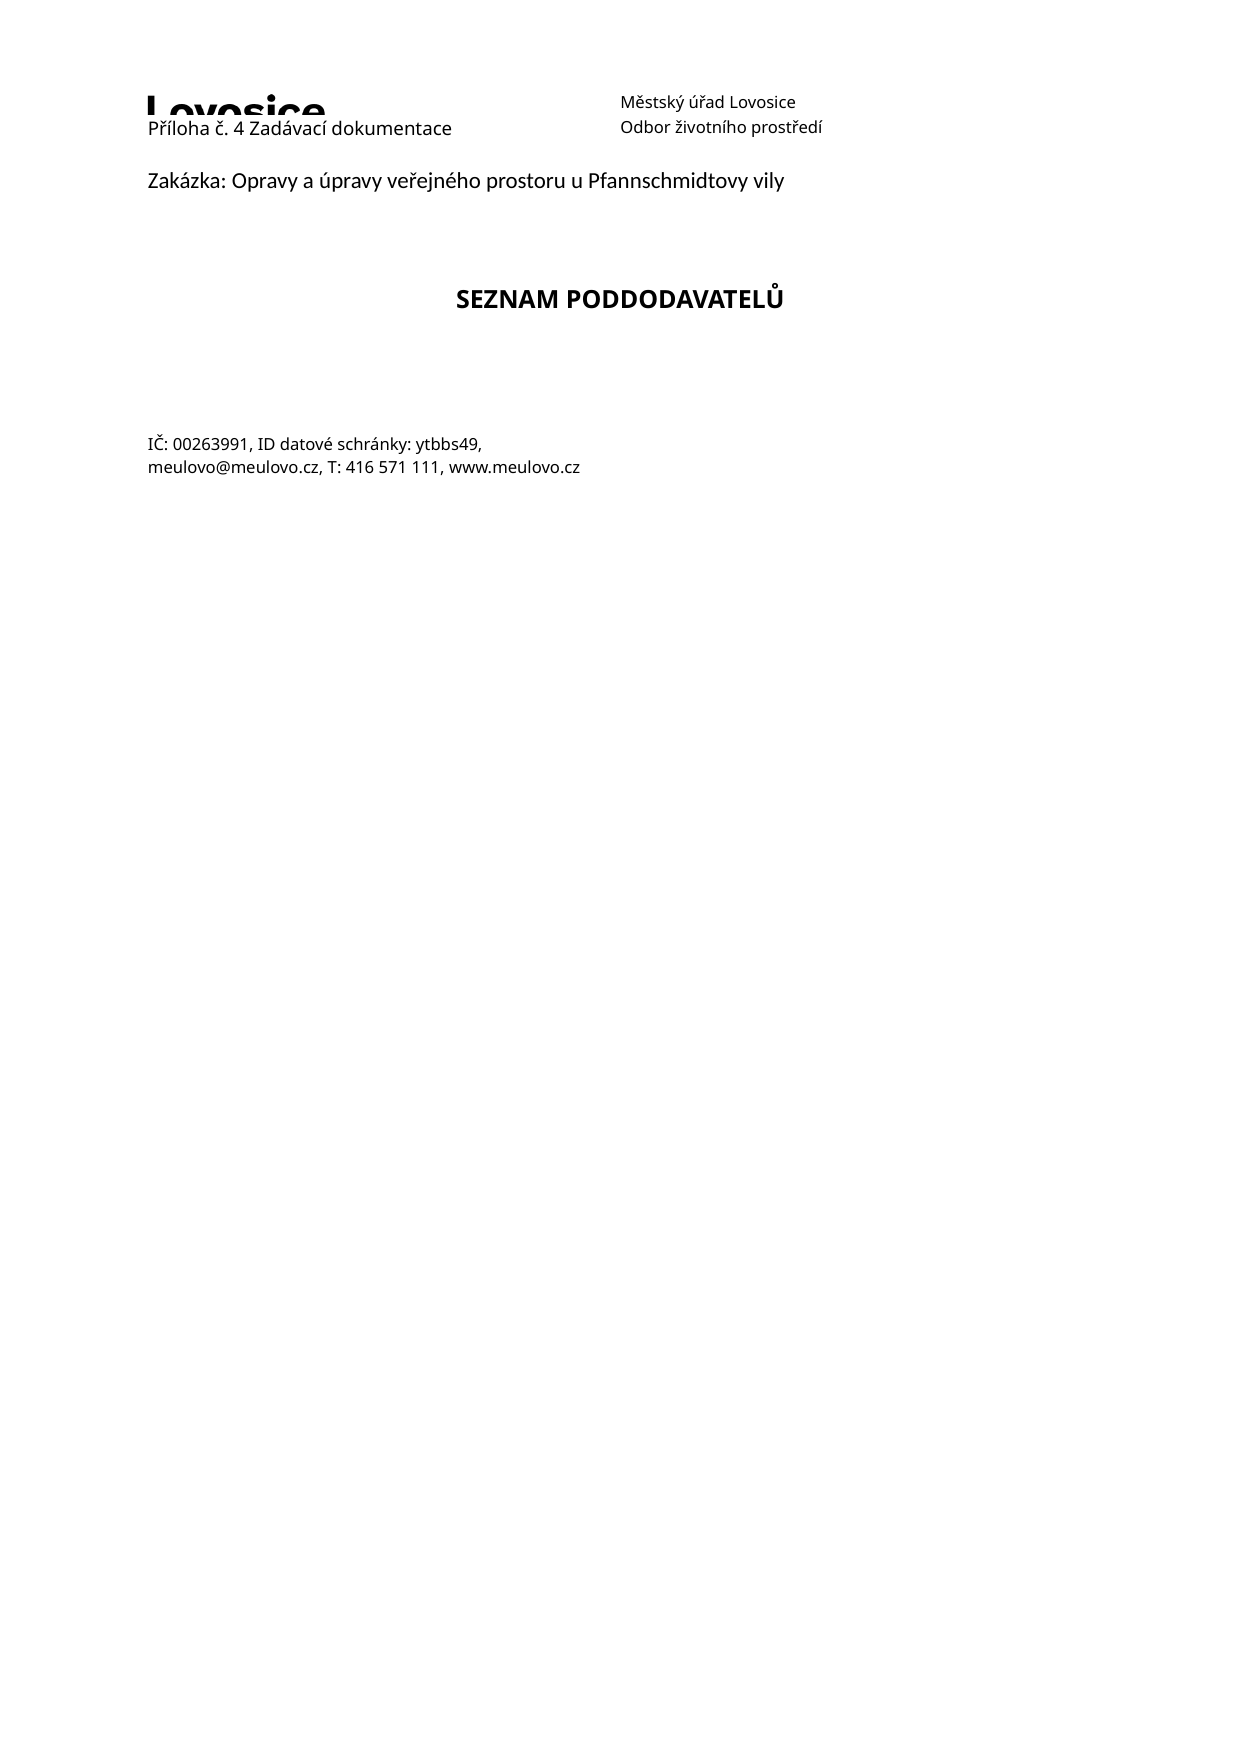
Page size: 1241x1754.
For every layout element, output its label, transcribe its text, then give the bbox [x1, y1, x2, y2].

text Příloha č. 4 Zadávací dokumentace [148, 114, 1092, 141]
text Zakázka: Opravy a úpravy veřejného prostoru u Pfannschmidtovy vily [148, 166, 1092, 194]
title SEZNAM PODDODAVATELŮ [148, 281, 1092, 315]
picture [147, 94, 325, 115]
